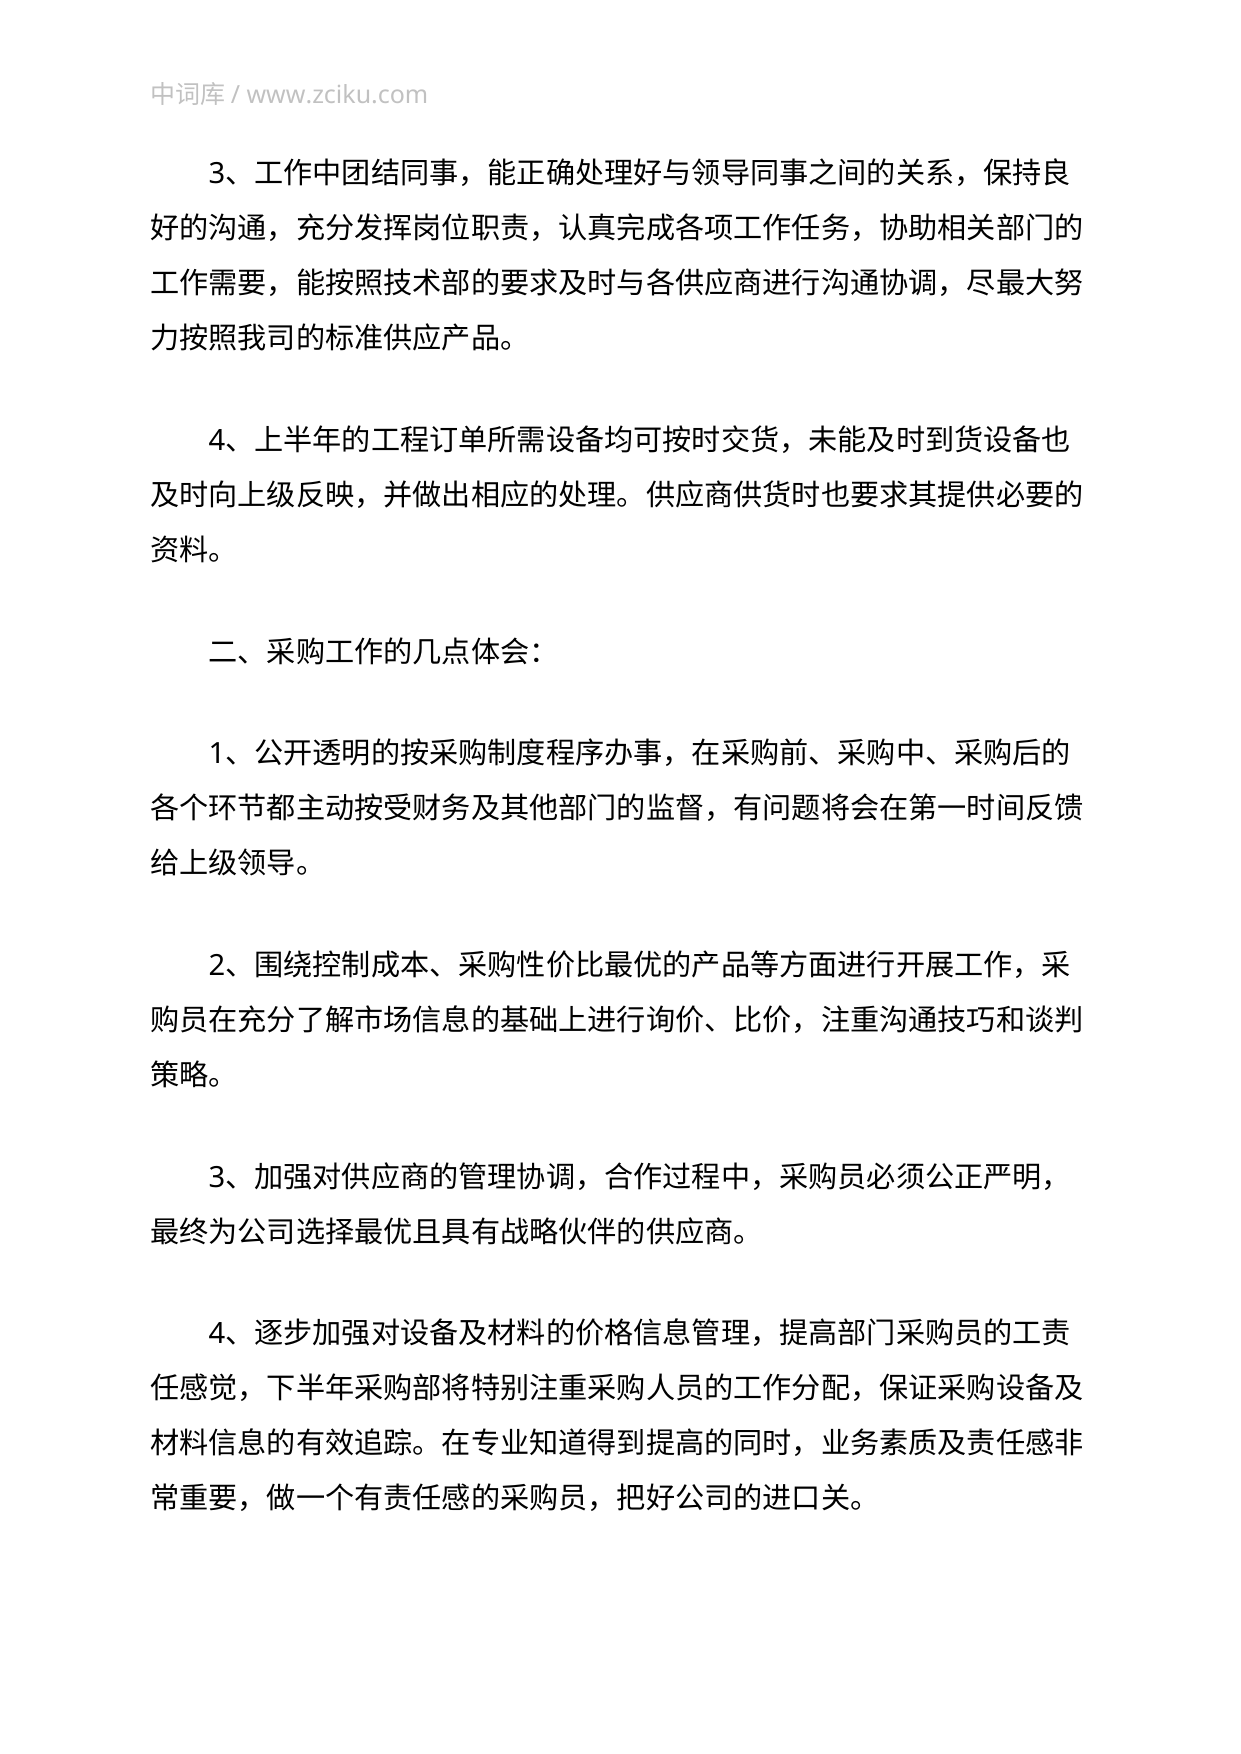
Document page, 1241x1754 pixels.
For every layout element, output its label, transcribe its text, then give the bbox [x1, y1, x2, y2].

text 4、逐步加强对设备及材料的价格信息管理，提高部门采购员的工责任感觉，下半年采购部将特别注重采购人员的工作分配，保证采购设备及材料信息的有效追踪。在专业知道得到提高的同时，业务素质及责任感非常重要，做一个有责任感的采购员，把好公司的进口关。 [150, 1310, 1090, 1517]
text 二、采购工作的几点体会： [150, 628, 1090, 671]
text 3、加强对供应商的管理协调，合作过程中，采购员必须公正严明，最终为公司选择最优且具有战略伙伴的供应商。 [150, 1153, 1090, 1251]
text 2、围绕控制成本、采购性价比最优的产品等方面进行开展工作，采购员在充分了解市场信息的基础上进行询价、比价，注重沟通技巧和谈判策略。 [150, 942, 1090, 1094]
text 3、工作中团结同事，能正确处理好与领导同事之间的关系，保持良好的沟通，充分发挥岗位职责，认真完成各项工作任务，协助相关部门的工作需要，能按照技术部的要求及时与各供应商进行沟通协调，尽最大努力按照我司的标准供应产品。 [150, 150, 1090, 357]
text 4、上半年的工程订单所需设备均可按时交货，未能及时到货设备也及时向上级反映，并做出相应的处理。供应商供货时也要求其提供必要的资料。 [150, 417, 1090, 569]
text 1、公开透明的按采购制度程序办事，在采购前、采购中、采购后的各个环节都主动按受财务及其他部门的监督，有问题将会在第一时间反馈给上级领导。 [150, 730, 1090, 882]
